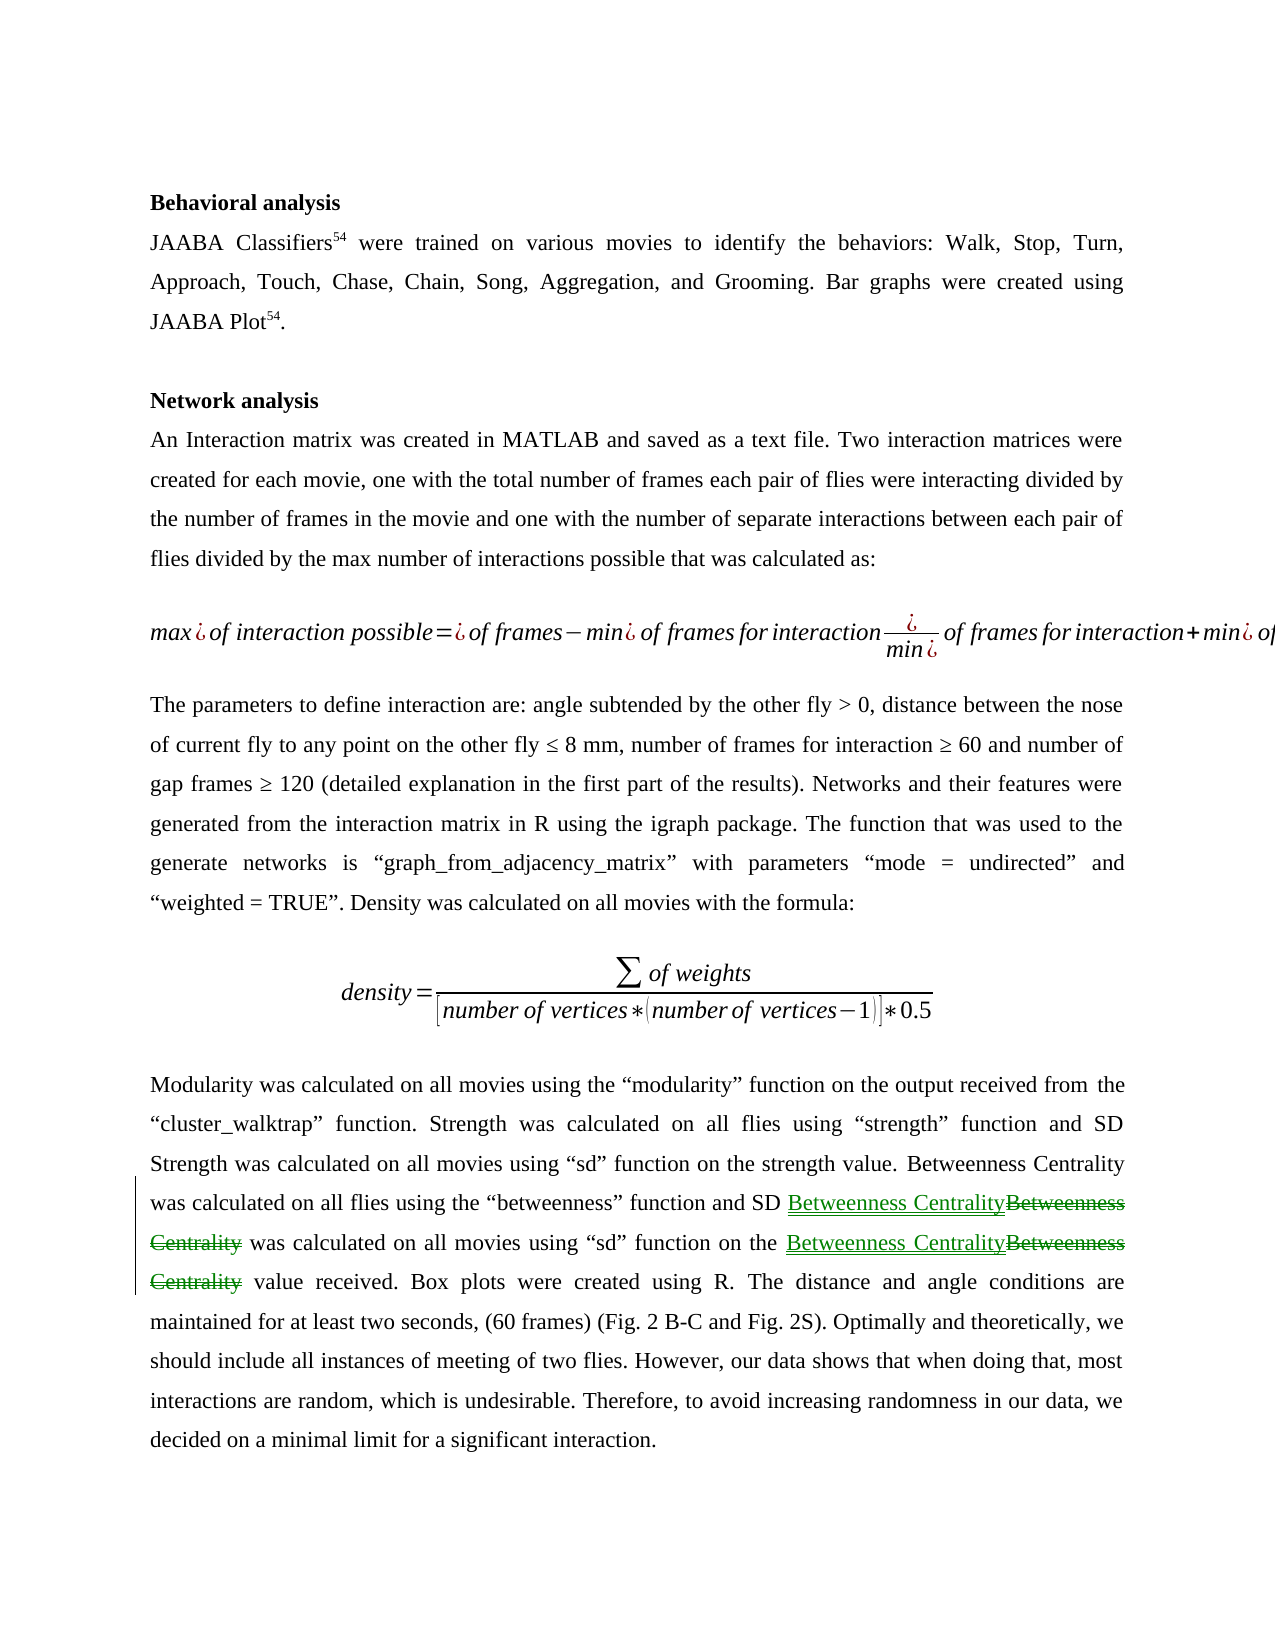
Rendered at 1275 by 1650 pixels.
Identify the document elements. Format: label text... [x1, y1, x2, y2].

text An Interaction matrix was created in MATLAB and saved as a text file. Two interaction matrices were created for each movie, one with the total number of frames each pair of flies were interacting divided by the number of frames in the movie and one with the number of separate interactions between each pair of flies divided by the max number of interactions possible that was calculated as: [150, 426, 1125, 571]
text Network analysis [150, 387, 1125, 413]
text JAABA Classifiers54 were trained on various movies to identify the behaviors: Walk, Stop, Turn, Approach, Touch, Chase, Chain, Song, Aggregation, and Grooming. Bar graphs were created using JAABA Plot54. [150, 229, 1125, 334]
text The parameters to define interaction are: angle subtended by the other fly > 0, distance between the nose of current fly to any point on the other fly ≤ 8 mm, number of frames for interaction ≥ 60 and number of gap frames ≥ 120 (detailed explanation in the first part of the results). Networks and their features were generated from the interaction matrix in R using the igraph package. The function that was used to the generate networks is “graph_from_adjacency_matrix” with parameters “mode = undirected” and “weighted = TRUE”. Density was calculated on all movies with the formula: [150, 691, 1125, 915]
text Behavioral analysis [150, 189, 1125, 216]
text Modularity was calculated on all movies using the “modularity” function on the output received from the “cluster_walktrap” function. Strength was calculated on all flies using “strength” function and SD Strength was calculated on all movies using “sd” function on the strength value. Betweenness Centrality was calculated on all flies using the “betweenness” function and SD was calculated on all movies using “sd” function on the value received. Box plots were created using R. The distance and angle conditions are maintained for at least two seconds, (60 frames) (Fig. 2 B-C and Fig. 2S). Optimally and theoretically, we should include all instances of meeting of two flies. However, our data shows that when doing that, most interactions are random, which is undesirable. Therefore, to avoid increasing randomness in our data, we decided on a minimal limit for a significant interaction. [150, 1071, 1125, 1453]
